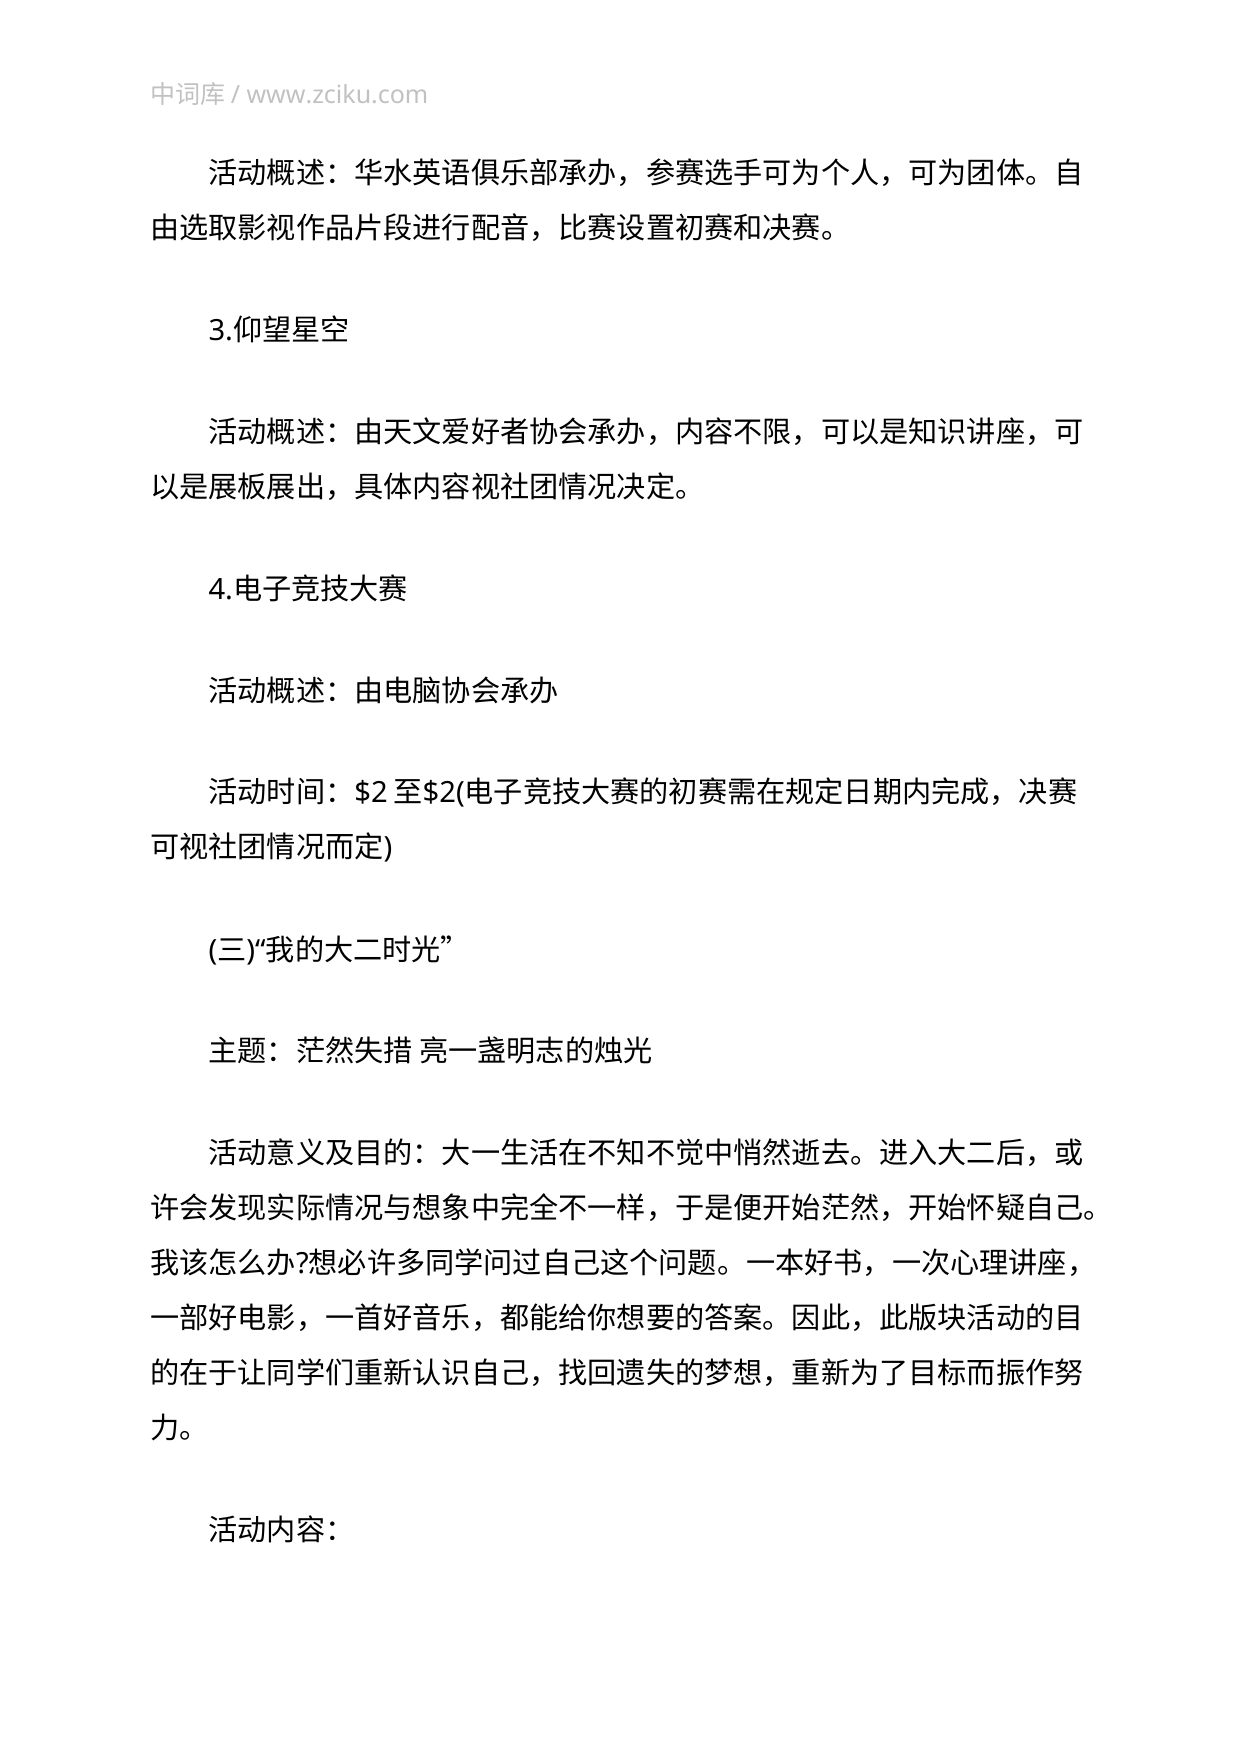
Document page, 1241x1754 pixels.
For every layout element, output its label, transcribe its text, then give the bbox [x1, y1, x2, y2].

text 活动概述：由天文爱好者协会承办，内容不限，可以是知识讲座，可以是展板展出，具体内容视社团情况决定。 [150, 409, 1090, 506]
text 3.仰望星空 [150, 307, 1090, 349]
text 主题：茫然失措 亮一盏明志的烛光 [150, 1028, 1090, 1070]
text 活动概述：由电脑协会承办 [150, 667, 1090, 709]
text 活动时间：$2至$2(电子竞技大赛的初赛需在规定日期内完成，决赛可视社团情况而定) [150, 769, 1090, 866]
text (三)“我的大二时光” [150, 926, 1090, 968]
text 活动概述：华水英语俱乐部承办，参赛选手可为个人，可为团体。自由选取影视作品片段进行配音，比赛设置初赛和决赛。 [150, 150, 1090, 247]
text 活动内容： [150, 1506, 1090, 1548]
text 4.电子竞技大赛 [150, 565, 1090, 608]
text 活动意义及目的：大一生活在不知不觉中悄然逝去。进入大二后，或许会发现实际情况与想象中完全不一样，于是便开始茫然，开始怀疑自己。我该怎么办?想必许多同学问过自己这个问题。一本好书，一次心理讲座，一部好电影，一首好音乐，都能给你想要的答案。因此，此版块活动的目的在于让同学们重新认识自己，找回遗失的梦想，重新为了目标而振作努力。 [150, 1130, 1090, 1447]
